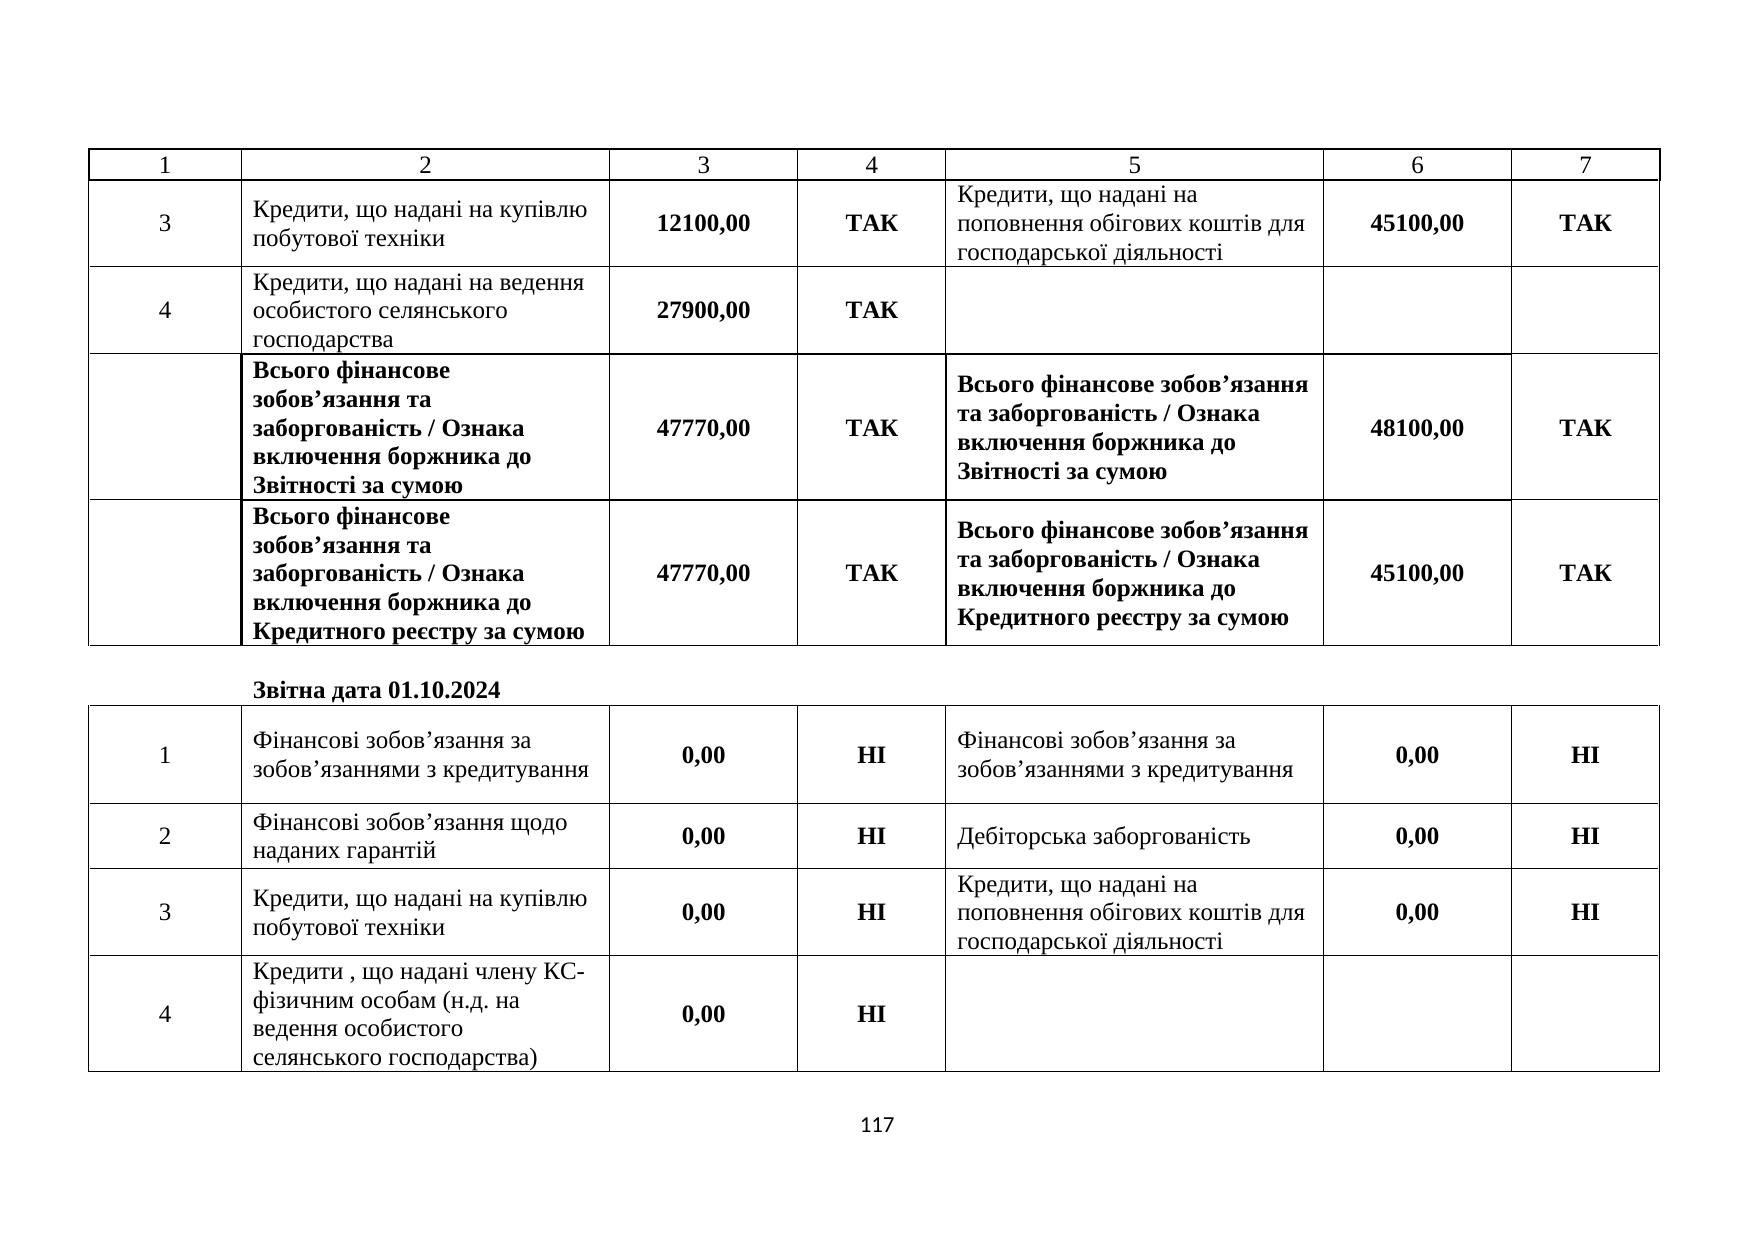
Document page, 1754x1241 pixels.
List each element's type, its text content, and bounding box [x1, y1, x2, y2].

table_cell Кредити, що надані на ведення особистого селянського господарства [242, 267, 609, 353]
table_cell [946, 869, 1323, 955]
table_cell 45100,00 [1324, 501, 1511, 645]
table_header 7 [1512, 150, 1659, 178]
table_cell ТАК [1512, 353, 1659, 499]
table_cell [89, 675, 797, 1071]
table_cell Кредити, що надані на поповнення обігових коштів для господарської діяльності [946, 181, 1323, 266]
table_cell 27900,00 [610, 267, 797, 353]
table_cell ТАК [1512, 179, 1659, 266]
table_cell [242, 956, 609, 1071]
table_cell Всього фінансове зобов’язання та заборгованість / Ознака включення боржника до Кредитного реєстру за сумою [243, 501, 609, 645]
table_cell 4 [89, 266, 241, 353]
table_header 6 [1324, 150, 1511, 178]
table_header 1 [90, 150, 241, 178]
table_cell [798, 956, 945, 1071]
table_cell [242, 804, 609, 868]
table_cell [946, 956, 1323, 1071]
table_cell 47770,00 [610, 501, 797, 645]
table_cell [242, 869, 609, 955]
table_cell [89, 499, 240, 645]
table_header 2 [242, 150, 609, 178]
table_cell Кредити, що надані на купівлю побутової техніки [242, 181, 609, 266]
table_header 5 [946, 150, 1323, 178]
table_cell [1324, 267, 1511, 353]
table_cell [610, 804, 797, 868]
table_cell 47770,00 [610, 355, 797, 499]
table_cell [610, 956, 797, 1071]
table_cell ТАК [798, 355, 945, 499]
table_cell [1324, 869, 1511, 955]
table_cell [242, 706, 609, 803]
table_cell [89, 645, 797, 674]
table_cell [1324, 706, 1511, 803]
table_cell [1512, 266, 1659, 353]
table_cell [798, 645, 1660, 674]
table_cell 45100,00 [1324, 181, 1511, 266]
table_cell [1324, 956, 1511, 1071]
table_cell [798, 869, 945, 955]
table_cell ТАК [798, 501, 945, 645]
table_header 3 [610, 150, 797, 178]
table_cell 48100,00 [1324, 355, 1511, 499]
table_cell Всього фінансове зобов’язання та заборгованість / Ознака включення боржника до Звітності за сумою [947, 355, 1323, 499]
table_cell [89, 353, 240, 499]
table_cell ТАК [798, 181, 945, 266]
table_header 4 [798, 150, 945, 178]
table_cell ТАК [798, 267, 945, 353]
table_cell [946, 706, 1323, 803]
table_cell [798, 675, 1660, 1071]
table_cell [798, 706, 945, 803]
table_cell 3 [89, 181, 241, 266]
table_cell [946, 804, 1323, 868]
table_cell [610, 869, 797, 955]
table_cell [946, 267, 1323, 353]
table_cell Всього фінансове зобов’язання та заборгованість / Ознака включення боржника до Кредитного реєстру за сумою [947, 501, 1323, 645]
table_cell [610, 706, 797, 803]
table_cell Всього фінансове зобов’язання та заборгованість / Ознака включення боржника до Звітності за сумою [243, 355, 609, 499]
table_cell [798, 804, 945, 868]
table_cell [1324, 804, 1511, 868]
table_cell 12100,00 [610, 181, 797, 266]
table_cell ТАК [1512, 499, 1659, 645]
